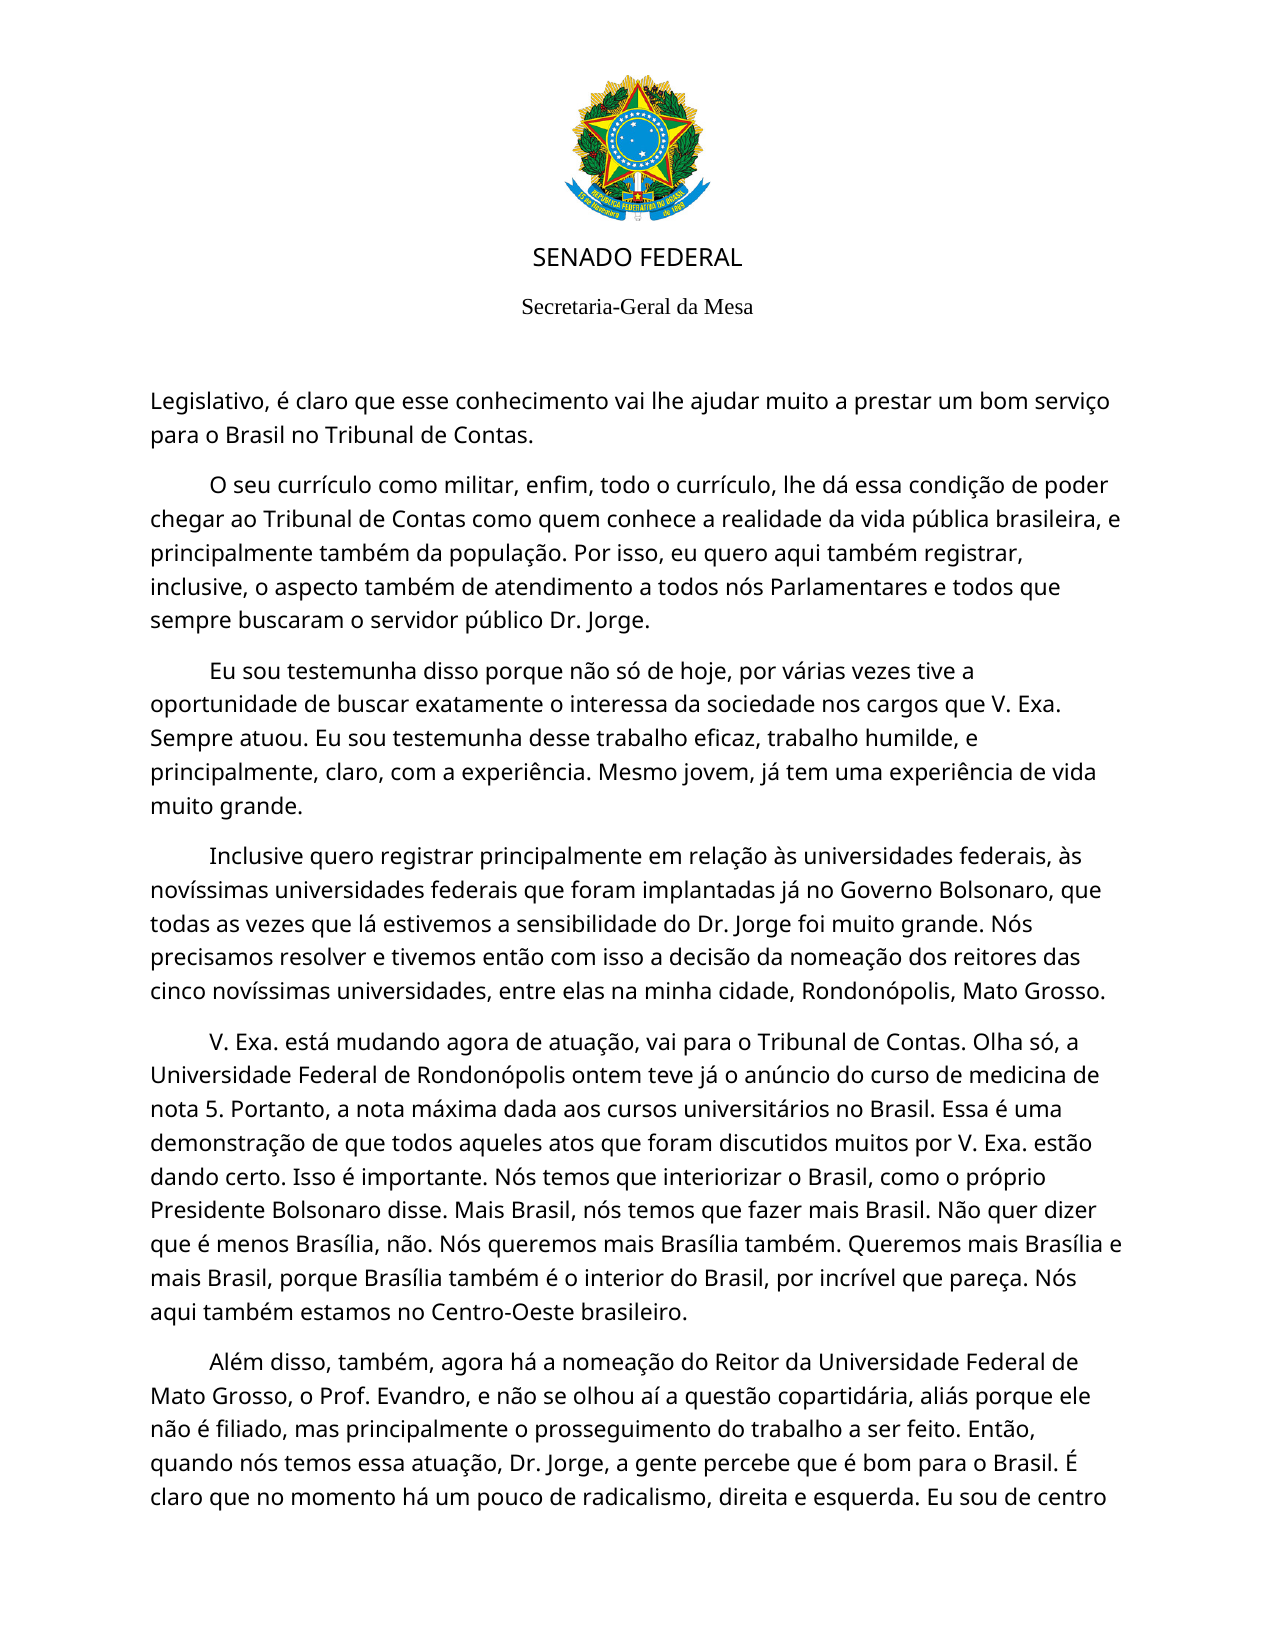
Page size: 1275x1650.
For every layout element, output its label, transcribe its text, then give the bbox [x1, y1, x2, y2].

text Eu sou testemunha disso porque não só de hoje, por várias vezes tive a oportunidade de buscar exatamente o interessa da sociedade nos cargos que V. Exa. Sempre atuou. Eu sou testemunha desse trabalho eficaz, trabalho humilde, e principalmente, claro, com a experiência. Mesmo jovem, já tem uma experiência de vida muito grande. [150, 654, 1125, 821]
text O seu currículo como militar, enfim, todo o currículo, lhe dá essa condição de poder chegar ao Tribunal de Contas como quem conhece a realidade da vida pública brasileira, e principalmente também da população. Por isso, eu quero aqui também registrar, inclusive, o aspecto também de atendimento a todos nós Parlamentares e todos que sempre buscaram o servidor público Dr. Jorge. [150, 469, 1125, 635]
text Inclusive quero registrar principalmente em relação às universidades federais, às novíssimas universidades federais que foram implantadas já no Governo Bolsonaro, que todas as vezes que lá estivemos a sensibilidade do Dr. Jorge foi muito grande. Nós precisamos resolver e tivemos então com isso a decisão da nomeação dos reitores das cinco novíssimas universidades, entre elas na minha cidade, Rondonópolis, Mato Grosso. [150, 840, 1125, 1006]
picture [564, 75, 711, 221]
text V. Exa. está mudando agora de atuação, vai para o Tribunal de Contas. Olha só, a Universidade Federal de Rondonópolis ontem teve já o anúncio do curso de medicina de nota 5. Portanto, a nota máxima dada aos cursos universitários no Brasil. Essa é uma demonstração de que todos aqueles atos que foram discutidos muitos por V. Exa. estão dando certo. Isso é importante. Nós temos que interiorizar o Brasil, como o próprio Presidente Bolsonaro disse. Mais Brasil, nós temos que fazer mais Brasil. Não quer dizer que é menos Brasília, não. Nós queremos mais Brasília também. Queremos mais Brasília e mais Brasil, porque Brasília também é o interior do Brasil, por incrível que pareça. Nós aqui também estamos no Centro-Oeste brasileiro. [150, 1025, 1125, 1327]
